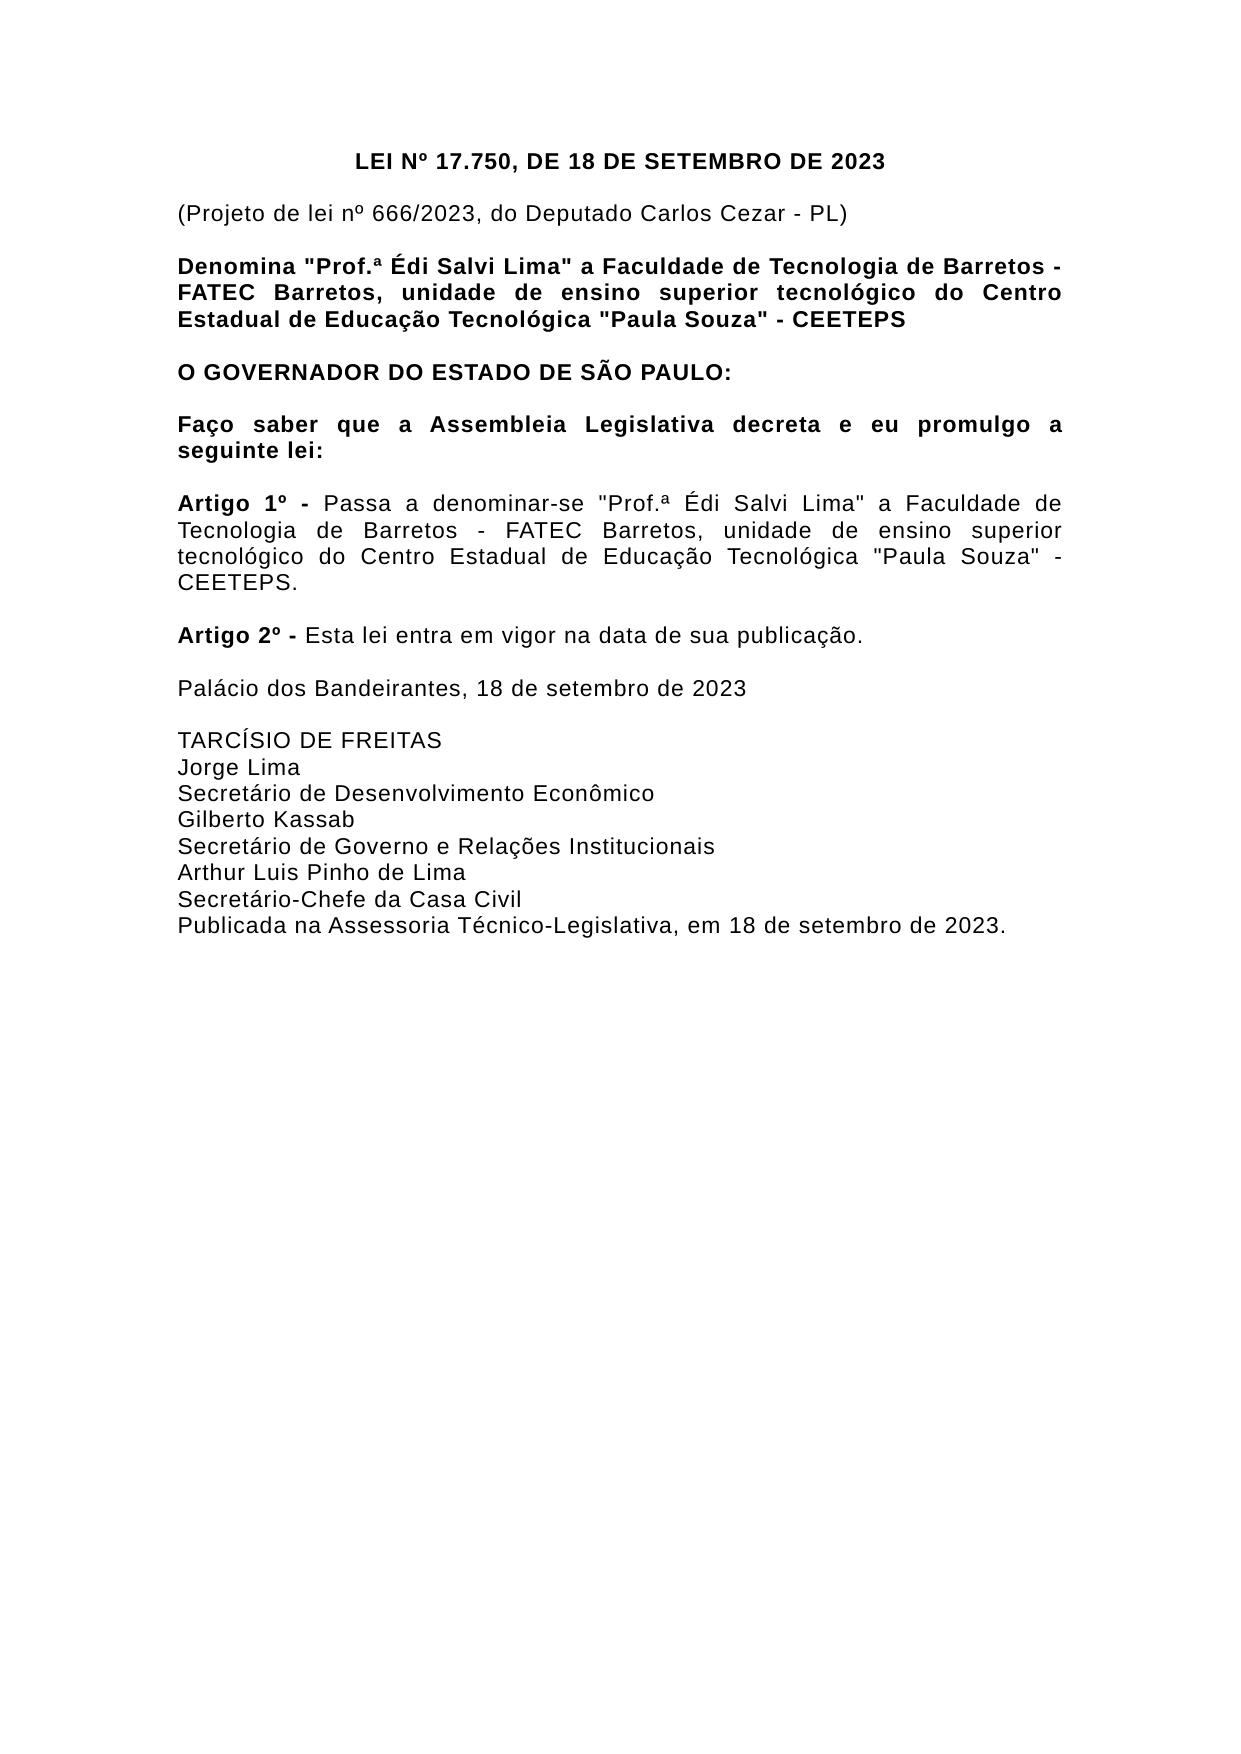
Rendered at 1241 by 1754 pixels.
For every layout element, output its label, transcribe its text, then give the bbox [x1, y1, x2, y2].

text Jorge Lima [177, 754, 1063, 780]
text Publicada na Assessoria Técnico-Legislativa, em 18 de setembro de 2023. [177, 912, 1063, 938]
text Palácio dos Bandeirantes, 18 de setembro de 2023 [177, 675, 1063, 701]
text Arthur Luis Pinho de Lima [177, 859, 1063, 886]
text TARCÍSIO DE FREITAS [177, 727, 1063, 754]
text Artigo 1º - Passa a denominar-se "Prof.ª Édi Salvi Lima" a Faculdade de Tecnologia de Barretos - FATEC Barretos, unidade de ensino superior tecnológico do Centro Estadual de Educação Tecnológica "Paula Souza" - CEETEPS. [177, 490, 1063, 596]
text Secretário de Desenvolvimento Econômico [177, 780, 1063, 806]
text Denomina "Prof.ª Édi Salvi Lima" a Faculdade de Tecnologia de Barretos - FATEC Barretos, unidade de ensino superior tecnológico do Centro Estadual de Educação Tecnológica "Paula Souza" - CEETEPS [177, 253, 1063, 332]
text Secretário de Governo e Relações Institucionais [177, 833, 1063, 859]
text (Projeto de lei nº 666/2023, do Deputado Carlos Cezar - PL) [177, 200, 1063, 227]
text Faço saber que a Assembleia Legislativa decreta e eu promulgo a seguinte lei: [177, 411, 1063, 464]
text LEI Nº 17.750, DE 18 DE SETEMBRO DE 2023 [177, 148, 1063, 174]
text Artigo 2º - Esta lei entra em vigor na data de sua publicação. [177, 622, 1063, 648]
text Gilberto Kassab [177, 806, 1063, 833]
text O GOVERNADOR DO ESTADO DE SÃO PAULO: [177, 358, 1063, 385]
text Secretário-Chefe da Casa Civil [177, 886, 1063, 912]
